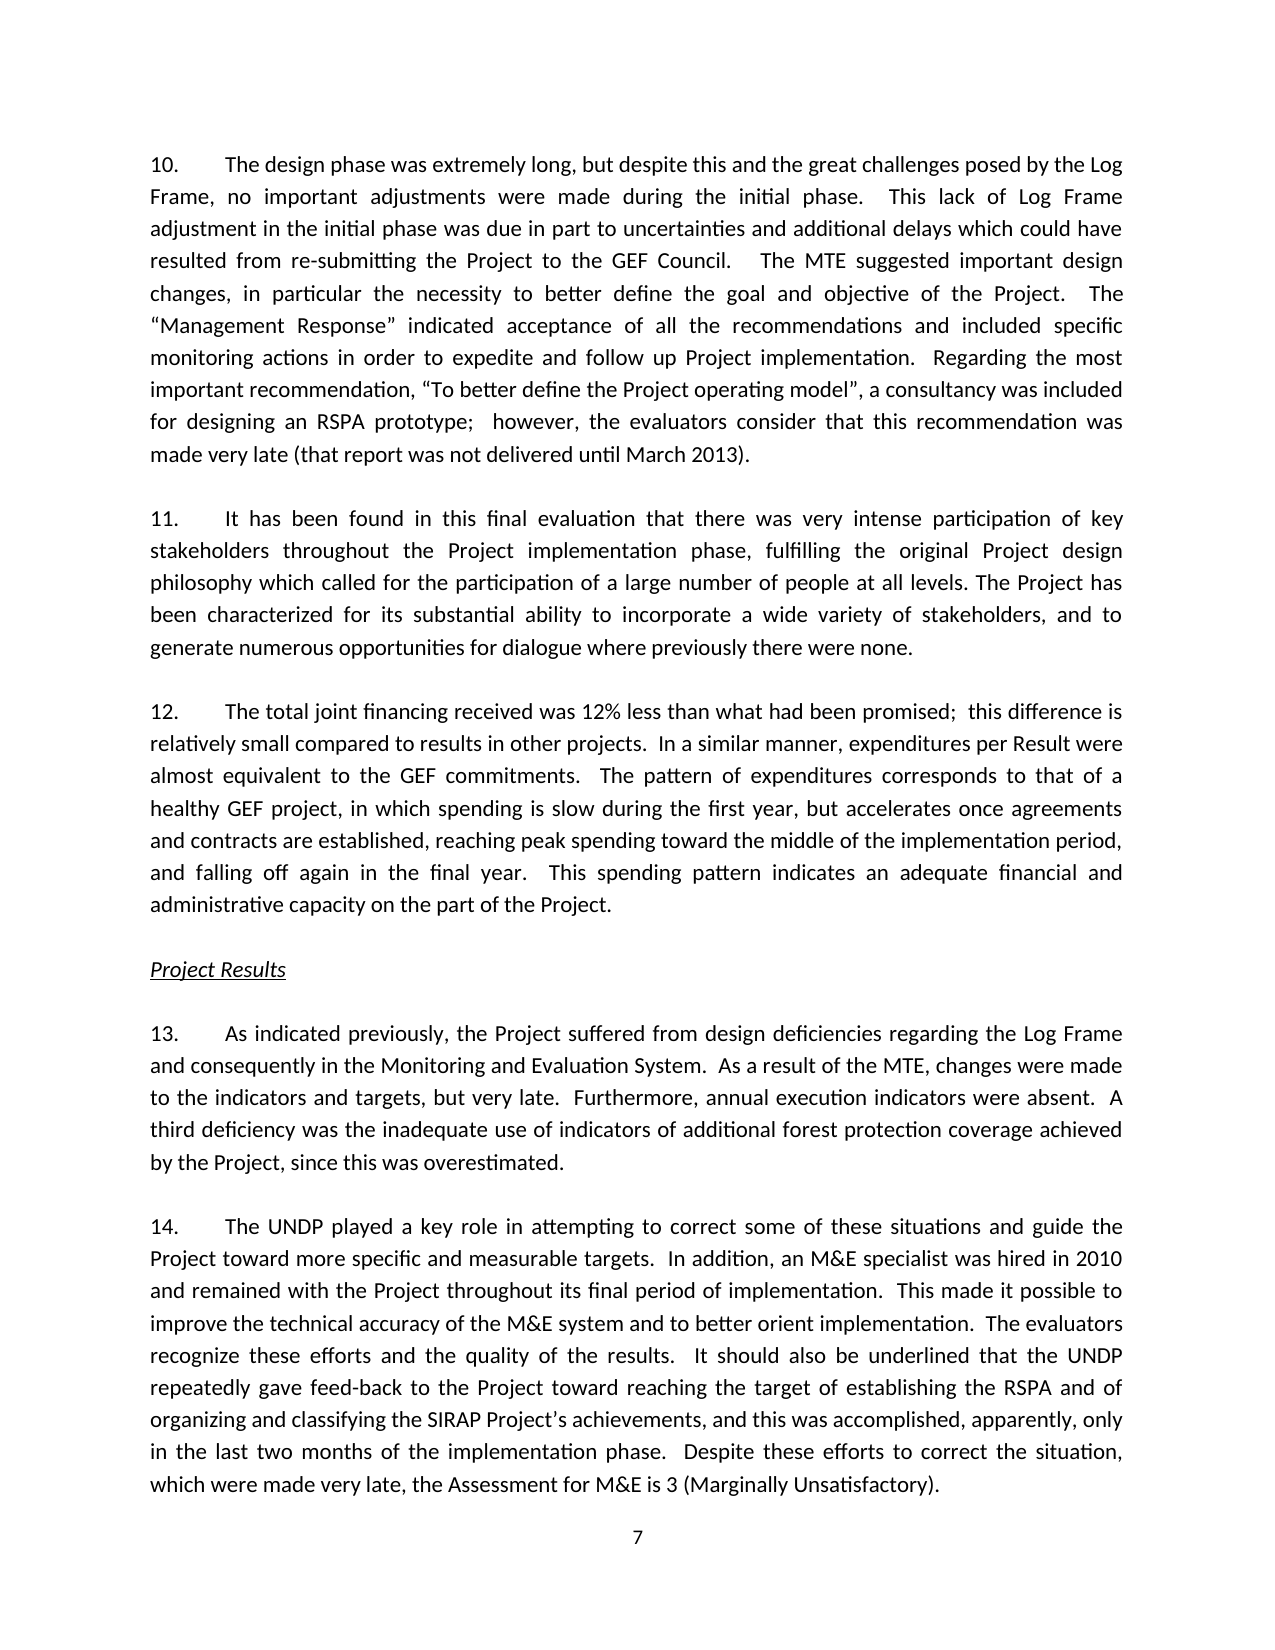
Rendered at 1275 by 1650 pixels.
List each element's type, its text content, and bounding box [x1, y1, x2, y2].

text Project Results [150, 955, 1125, 983]
list It has been found in this final evaluation that there was very intense participation of key stakeholders throughout the Project implementation phase, fulfilling the original Project design philosophy which called for the participation of a large number of people at all levels. The Project has been characterized for its substantial ability to incorporate a wide variety of stakeholders, and to generate numerous opportunities for dialogue where previously there were none. [150, 504, 1125, 661]
list The UNDP played a key role in attempting to correct some of these situations and guide the Project toward more specific and measurable targets. In addition, an M&E specialist was hired in 2010 and remained with the Project throughout its final period of implementation. This made it possible to improve the technical accuracy of the M&E system and to better orient implementation. The evaluators recognize these efforts and the quality of the results. It should also be underlined that the UNDP repeatedly gave feed-back to the Project toward reaching the target of establishing the RSPA and of organizing and classifying the SIRAP Project’s achievements, and this was accomplished, apparently, only in the last two months of the implementation phase. Despite these efforts to correct the situation, which were made very late, the Assessment for M&E is 3 (Marginally Unsatisfactory). [150, 1212, 1125, 1498]
list The total joint financing received was 12% less than what had been promised; this difference is relatively small compared to results in other projects. In a similar manner, expenditures per Result were almost equivalent to the GEF commitments. The pattern of expenditures corresponds to that of a healthy GEF project, in which spending is slow during the first year, but accelerates once agreements and contracts are established, reaching peak spending toward the middle of the implementation period, and falling off again in the final year. This spending pattern indicates an adequate financial and administrative capacity on the part of the Project. [150, 697, 1125, 918]
list The design phase was extremely long, but despite this and the great challenges posed by the Log Frame, no important adjustments were made during the initial phase. This lack of Log Frame adjustment in the initial phase was due in part to uncertainties and additional delays which could have resulted from re-submitting the Project to the GEF Council. The MTE suggested important design changes, in particular the necessity to better define the goal and objective of the Project. The “Management Response” indicated acceptance of all the recommendations and included specific monitoring actions in order to expedite and follow up Project implementation. Regarding the most important recommendation, “To better define the Project operating model”, a consultancy was included for designing an RSPA prototype; however, the evaluators consider that this recommendation was made very late (that report was not delivered until March 2013). [150, 150, 1125, 468]
list As indicated previously, the Project suffered from design deficiencies regarding the Log Frame and consequently in the Monitoring and Evaluation System. As a result of the MTE, changes were made to the indicators and targets, but very late. Furthermore, annual execution indicators were absent. A third deficiency was the inadequate use of indicators of additional forest protection coverage achieved by the Project, since this was overestimated. [150, 1019, 1125, 1176]
